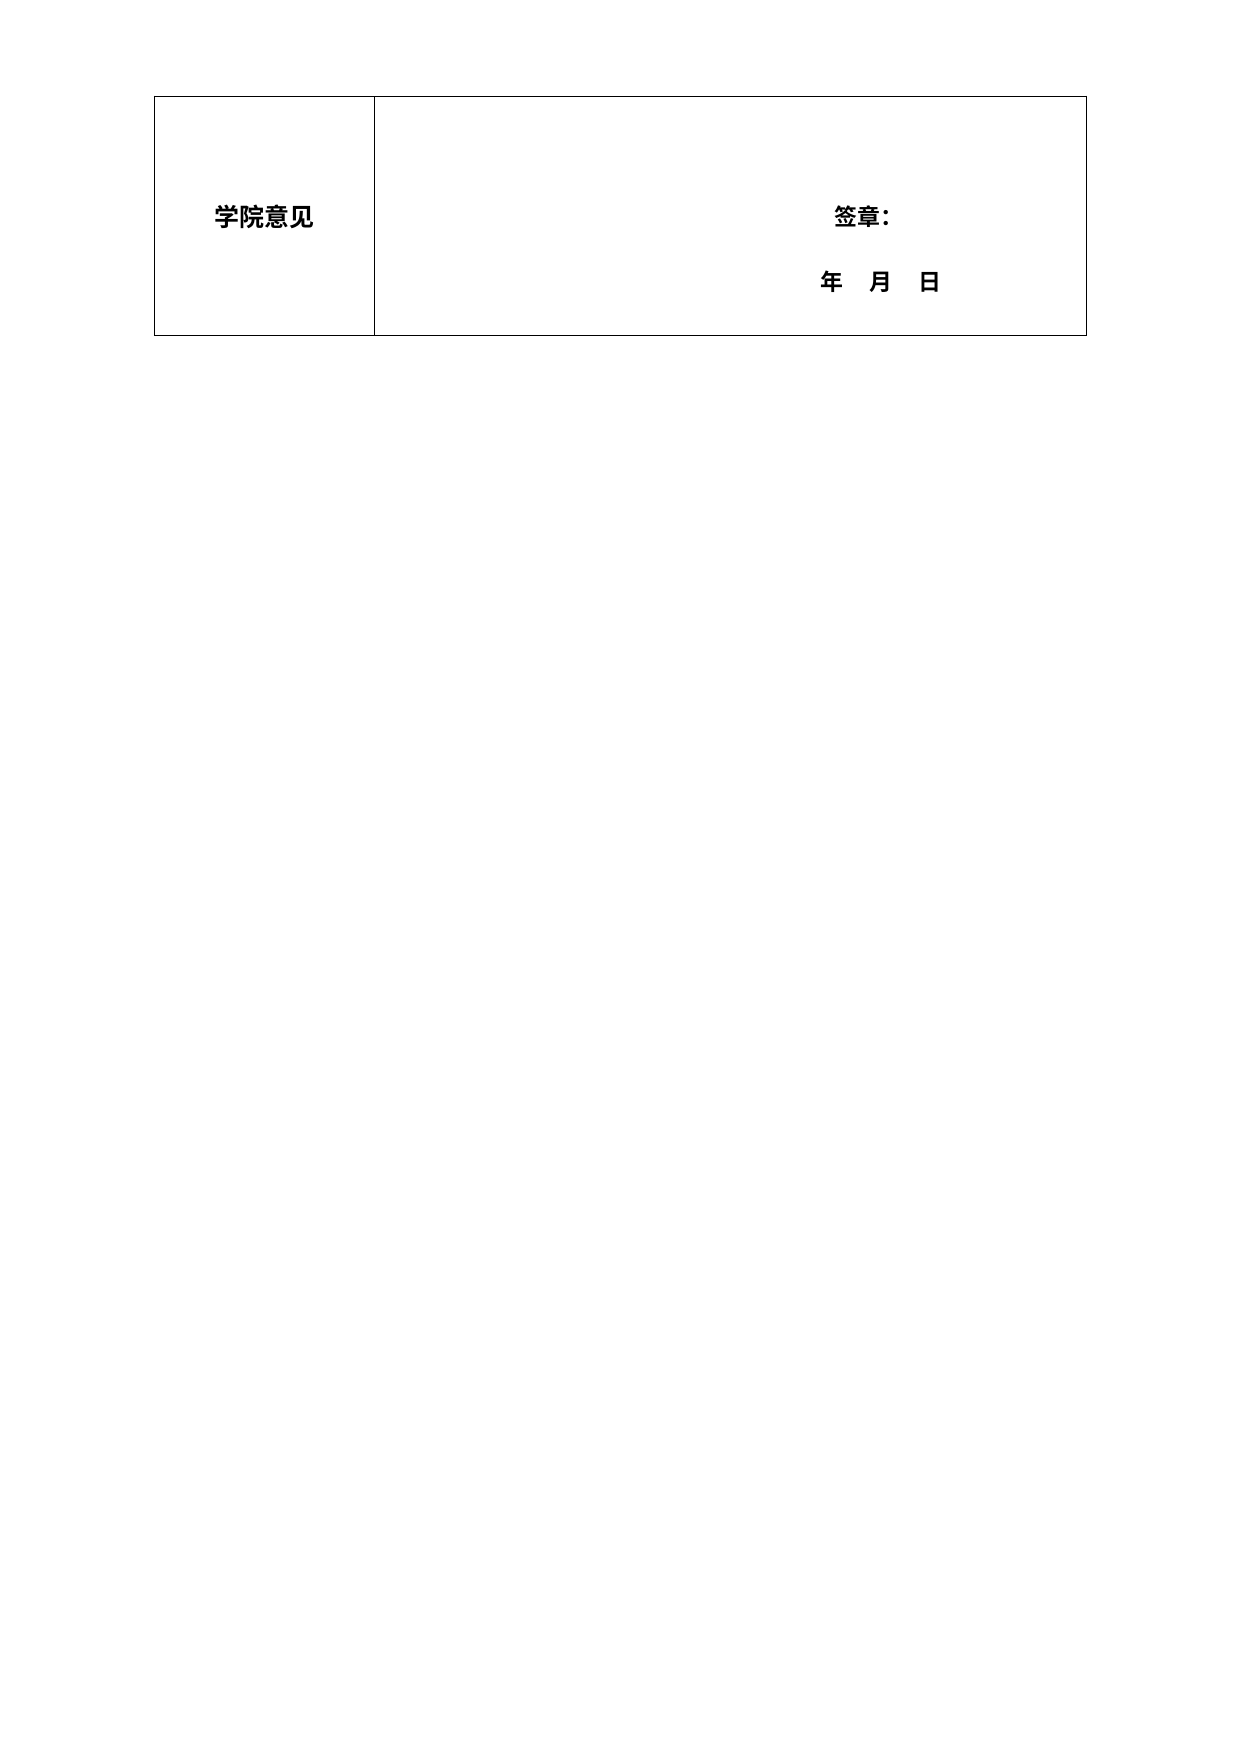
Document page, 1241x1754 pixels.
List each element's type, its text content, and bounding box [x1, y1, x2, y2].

table_cell 签章： 年 月 日 [375, 97, 1086, 335]
table_cell 学院意见 [155, 97, 374, 335]
